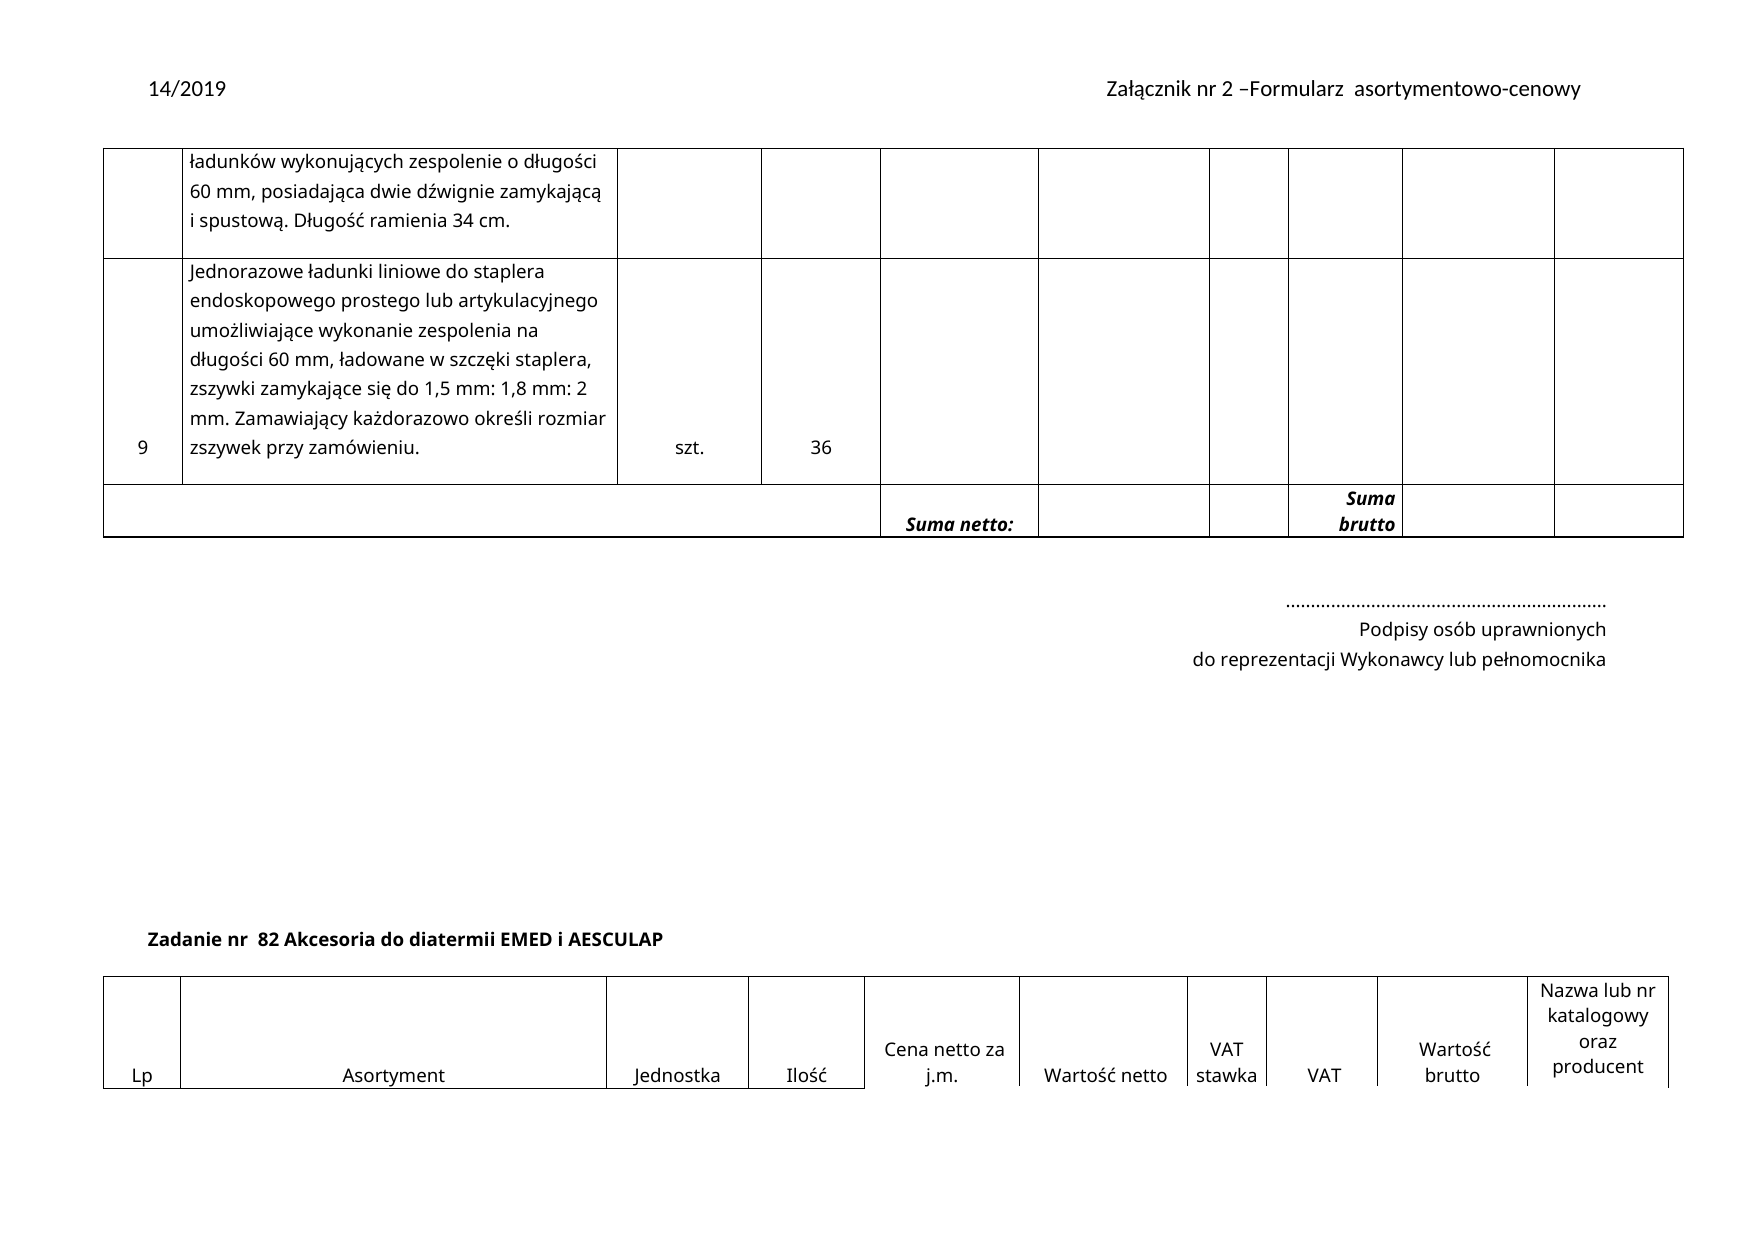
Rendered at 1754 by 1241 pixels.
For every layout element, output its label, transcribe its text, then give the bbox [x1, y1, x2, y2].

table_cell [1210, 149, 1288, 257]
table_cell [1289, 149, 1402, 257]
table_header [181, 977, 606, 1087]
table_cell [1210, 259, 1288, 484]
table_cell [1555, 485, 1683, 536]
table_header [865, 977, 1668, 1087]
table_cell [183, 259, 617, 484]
text Zadanie nr 82 Akcesoria do diatermii EMED i AESCULAP [148, 926, 1606, 951]
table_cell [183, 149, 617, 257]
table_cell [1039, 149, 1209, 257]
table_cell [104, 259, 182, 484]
text ................................................................ [738, 587, 1606, 613]
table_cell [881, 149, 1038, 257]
text Podpisy osób uprawnionych [811, 617, 1606, 642]
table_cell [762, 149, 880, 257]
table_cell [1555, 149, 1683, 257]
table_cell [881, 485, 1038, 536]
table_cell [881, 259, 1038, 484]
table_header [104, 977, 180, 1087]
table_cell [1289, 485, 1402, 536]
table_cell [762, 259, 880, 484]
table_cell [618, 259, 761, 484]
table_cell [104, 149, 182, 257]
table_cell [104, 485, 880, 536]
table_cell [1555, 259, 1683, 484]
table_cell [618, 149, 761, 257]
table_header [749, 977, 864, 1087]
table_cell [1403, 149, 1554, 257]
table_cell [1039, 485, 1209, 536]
text do reprezentacji Wykonawcy lub pełnomocnika [784, 646, 1606, 672]
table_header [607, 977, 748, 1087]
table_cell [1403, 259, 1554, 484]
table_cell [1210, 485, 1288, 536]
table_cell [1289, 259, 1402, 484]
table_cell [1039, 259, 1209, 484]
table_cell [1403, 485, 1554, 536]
